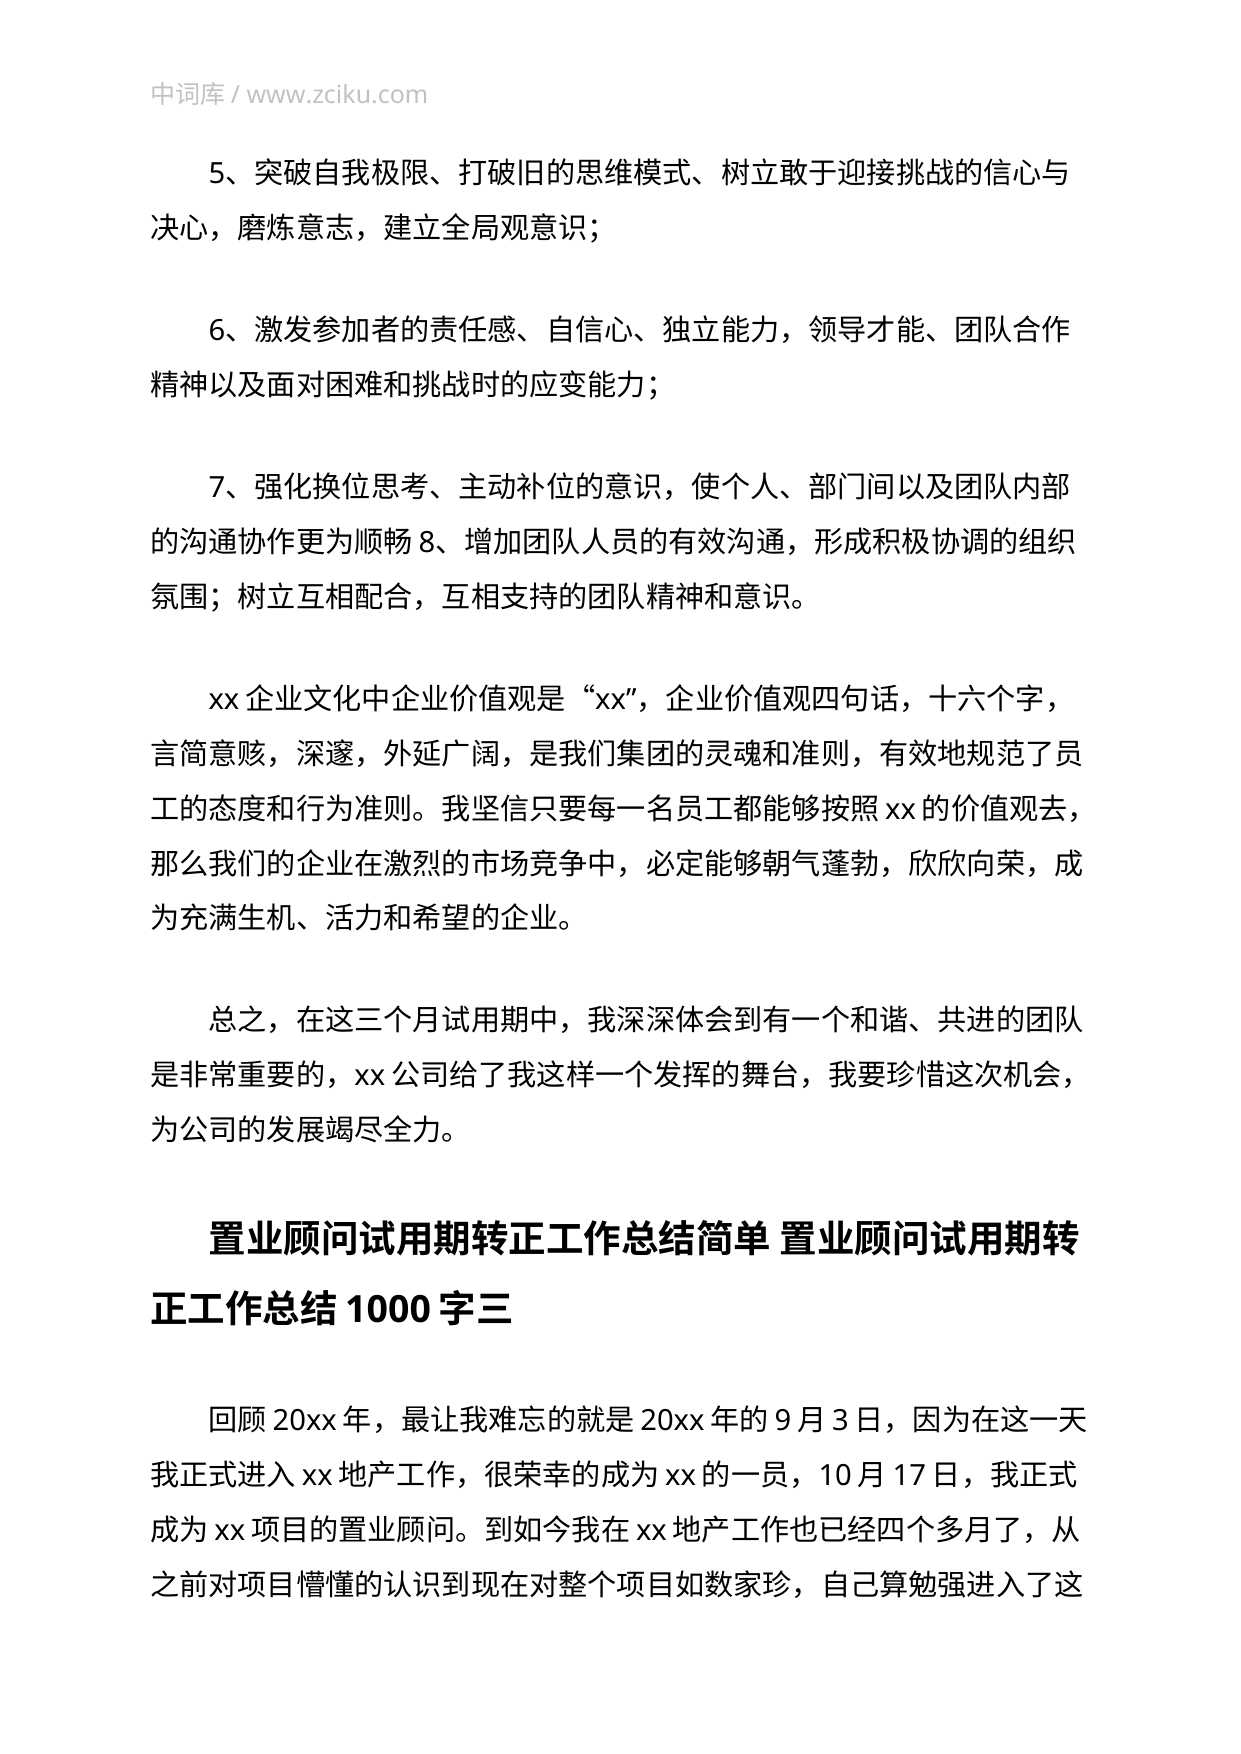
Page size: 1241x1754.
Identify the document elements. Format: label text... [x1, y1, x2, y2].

text 置业顾问试用期转正工作总结简单 置业顾问试用期转正工作总结1000字三 [150, 1208, 1090, 1333]
text 7、强化换位思考、主动补位的意识，使个人、部门间以及团队内部的沟通协作更为顺畅8、增加团队人员的有效沟通，形成积极协调的组织氛围；树立互相配合，互相支持的团队精神和意识。 [150, 463, 1090, 616]
text xx企业文化中企业价值观是“xx”，企业价值观四句话，十六个字，言简意赅，深邃，外延广阔，是我们集团的灵魂和准则，有效地规范了员工的态度和行为准则。我坚信只要每一名员工都能够按照xx的价值观去，那么我们的企业在激烈的市场竞争中，必定能够朝气蓬勃，欣欣向荣，成为充满生机、活力和希望的企业。 [150, 675, 1090, 937]
text 6、激发参加者的责任感、自信心、独立能力，领导才能、团队合作精神以及面对困难和挑战时的应变能力； [150, 307, 1090, 404]
text 5、突破自我极限、打破旧的思维模式、树立敢于迎接挑战的信心与决心，磨炼意志，建立全局观意识； [150, 150, 1090, 247]
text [150, 1397, 1090, 1604]
text 总之，在这三个月试用期中，我深深体会到有一个和谐、共进的团队是非常重要的，xx公司给了我这样一个发挥的舞台，我要珍惜这次机会，为公司的发展竭尽全力。 [150, 997, 1090, 1149]
